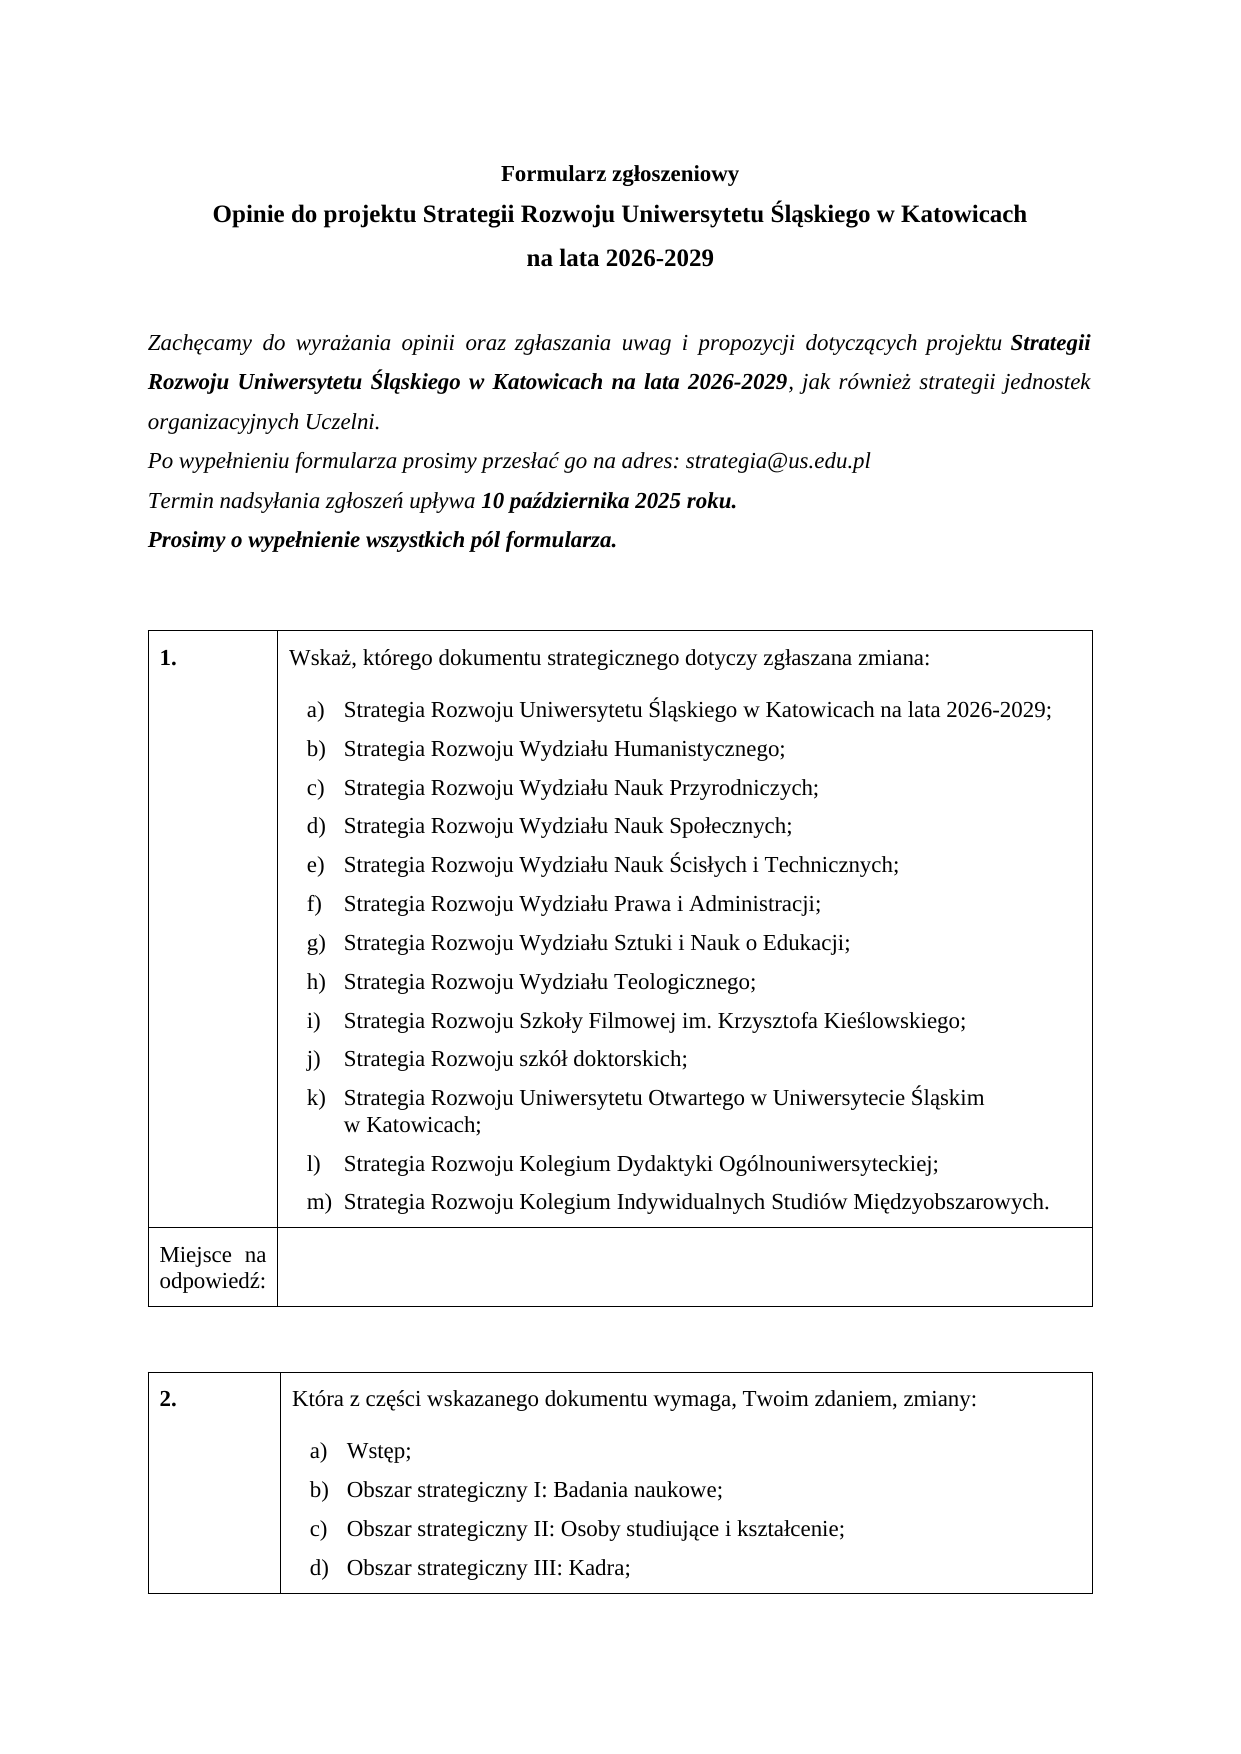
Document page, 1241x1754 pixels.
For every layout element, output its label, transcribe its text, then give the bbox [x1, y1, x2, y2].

text Opinie do projektu Strategii Rozwoju Uniwersytetu Śląskiego w Katowicach na lata 2026-2029 [148, 199, 1093, 271]
text Po wypełnieniu formularza prosimy przesłać go na adres: strategia@us.edu.pl [148, 447, 1093, 474]
table_header 2. [149, 1373, 280, 1592]
text Prosimy o wypełnienie wszystkich pól formularza. [148, 526, 1093, 553]
table_cell [278, 1228, 1092, 1306]
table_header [281, 1373, 1092, 1592]
table_header 1. [149, 631, 277, 1227]
table_cell Miejsce na odpowiedź: [149, 1228, 277, 1306]
text Formularz zgłoszeniowy [148, 160, 1093, 186]
text Zachęcamy do wyrażania opinii oraz zgłaszania uwag i propozycji dotyczących projektu Strategii Rozwoju Uniwersytetu Śląskiego w Katowicach na lata 2026-2029, jak również strategii jednostek organizacyjnych Uczelni. [148, 329, 1093, 434]
table_header Wskaż, którego dokumentu strategicznego dotyczy zgłaszana zmiana: Strategia Rozwoju Uniwersytetu Śląskiego w Katowicach na lata 2026-2029; Strategia Rozwoju Wydziału Humanistycznego; Strategia Rozwoju Wydziału Nauk Przyrodniczych; Strategia Rozwoju Wydziału Nauk Społecznych; Strategia Rozwoju Wydziału Nauk Ścisłych i Technicznych; Strategia Rozwoju Wydziału Prawa i Administracji; Strategia Rozwoju Wydziału Sztuki i Nauk o Edukacji; Strategia Rozwoju Wydziału Teologicznego; Strategia Rozwoju Szkoły Filmowej im. Krzysztofa Kieślowskiego; Strategia Rozwoju szkół doktorskich; Strategia Rozwoju Uniwersytetu Otwartego w Uniwersytecie Śląskim w Katowicach; Strategia Rozwoju Kolegium Dydaktyki Ogólnouniwersyteckiej; Strategia Rozwoju Kolegium Indywidualnych Studiów Międzyobszarowych. [278, 631, 1092, 1227]
text Termin nadsyłania zgłoszeń upływa 10 października 2025 roku. [148, 487, 1093, 513]
